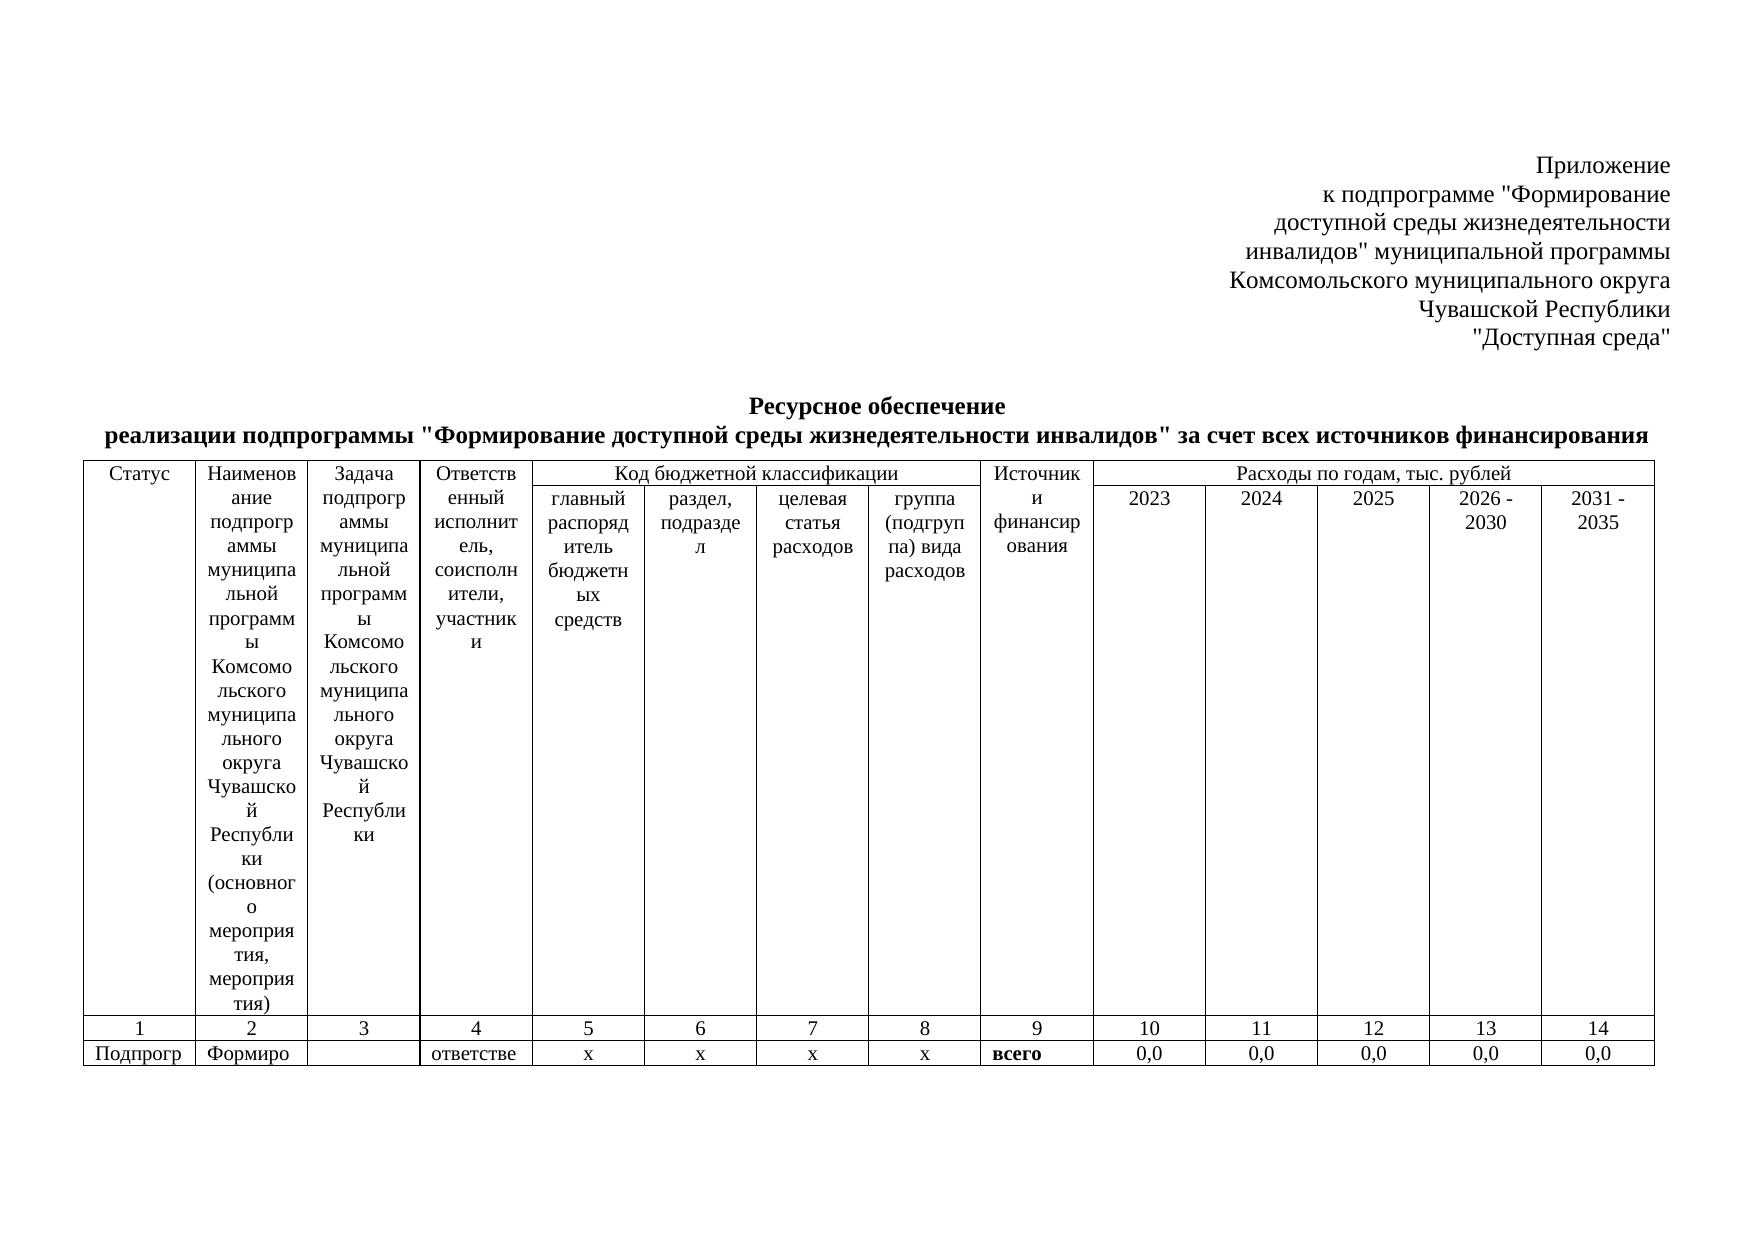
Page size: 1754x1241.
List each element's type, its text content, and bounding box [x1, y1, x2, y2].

table_header Расходы по годам, тыс. рублей [1094, 461, 1654, 485]
table_cell 3 [308, 1016, 419, 1039]
table_cell 11 [1206, 1016, 1317, 1039]
table_cell 8 [869, 1016, 980, 1039]
table_cell x [645, 1041, 756, 1065]
table_cell 2023 [1094, 486, 1205, 1014]
table_cell 0,0 [1542, 1041, 1654, 1065]
table_cell 5 [533, 1016, 644, 1039]
table_cell 2024 [1206, 486, 1317, 1014]
table_cell x [869, 1041, 980, 1065]
table_cell всего [981, 1041, 1093, 1065]
table_cell главный распорядитель бюджетных средств [533, 486, 644, 1014]
table_cell 14 [1542, 1016, 1654, 1039]
table_cell 1 [84, 1016, 195, 1039]
table_cell 2031 - 2035 [1542, 486, 1654, 1014]
table_cell 2 [196, 1016, 307, 1039]
table_cell 4 [421, 1016, 532, 1039]
table_header Статус [84, 461, 195, 1014]
table_cell 12 [1318, 1016, 1429, 1039]
table_cell 13 [1430, 1016, 1541, 1039]
subtitle Ресурсное обеспечение реализации подпрограммы "Формирование доступной среды жизнедеятельности инвалидов" за счет всех источников финансирования [83, 391, 1671, 449]
table_cell 10 [1094, 1016, 1205, 1039]
table_header Источники финансирования [981, 461, 1093, 1014]
table_cell x [533, 1041, 644, 1065]
table_header Код бюджетной классификации [533, 461, 980, 485]
table_cell 0,0 [1094, 1041, 1205, 1065]
table_cell x [757, 1041, 868, 1065]
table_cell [196, 1041, 307, 1065]
table_cell 2026 - 2030 [1430, 486, 1541, 1014]
table_cell 7 [757, 1016, 868, 1039]
text Приложение к подпрограмме "Формирование доступной среды жизнедеятельности инвалидов" муниципальной программы Комсомольского муниципального округа Чувашской Республики "Доступная среда" [83, 150, 1671, 351]
table_cell [308, 1041, 419, 1065]
table_header Задача подпрограммы муниципальной программы Комсомольского муниципального округа Чувашской Республики [308, 461, 419, 1014]
table_cell Подпрограмма [84, 1041, 195, 1065]
table_cell 0,0 [1430, 1041, 1541, 1065]
table_cell 6 [645, 1016, 756, 1039]
table_header Наименование подпрограммы муниципальной программы Комсомольского муниципального округа Чувашской Республики (основного мероприятия, мероприятия) [196, 461, 307, 1014]
table_cell 0,0 [1206, 1041, 1317, 1065]
table_cell 0,0 [1318, 1041, 1429, 1065]
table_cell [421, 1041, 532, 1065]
table_cell раздел, подраздел [645, 486, 756, 1014]
table_cell 2025 [1318, 486, 1429, 1014]
table_header Ответственный исполнитель, соисполнители, участники [421, 461, 532, 1014]
table_cell целевая статья расходов [757, 486, 868, 1014]
table_cell группа (подгруппа) вида расходов [869, 486, 980, 1014]
table_cell 9 [981, 1016, 1093, 1039]
